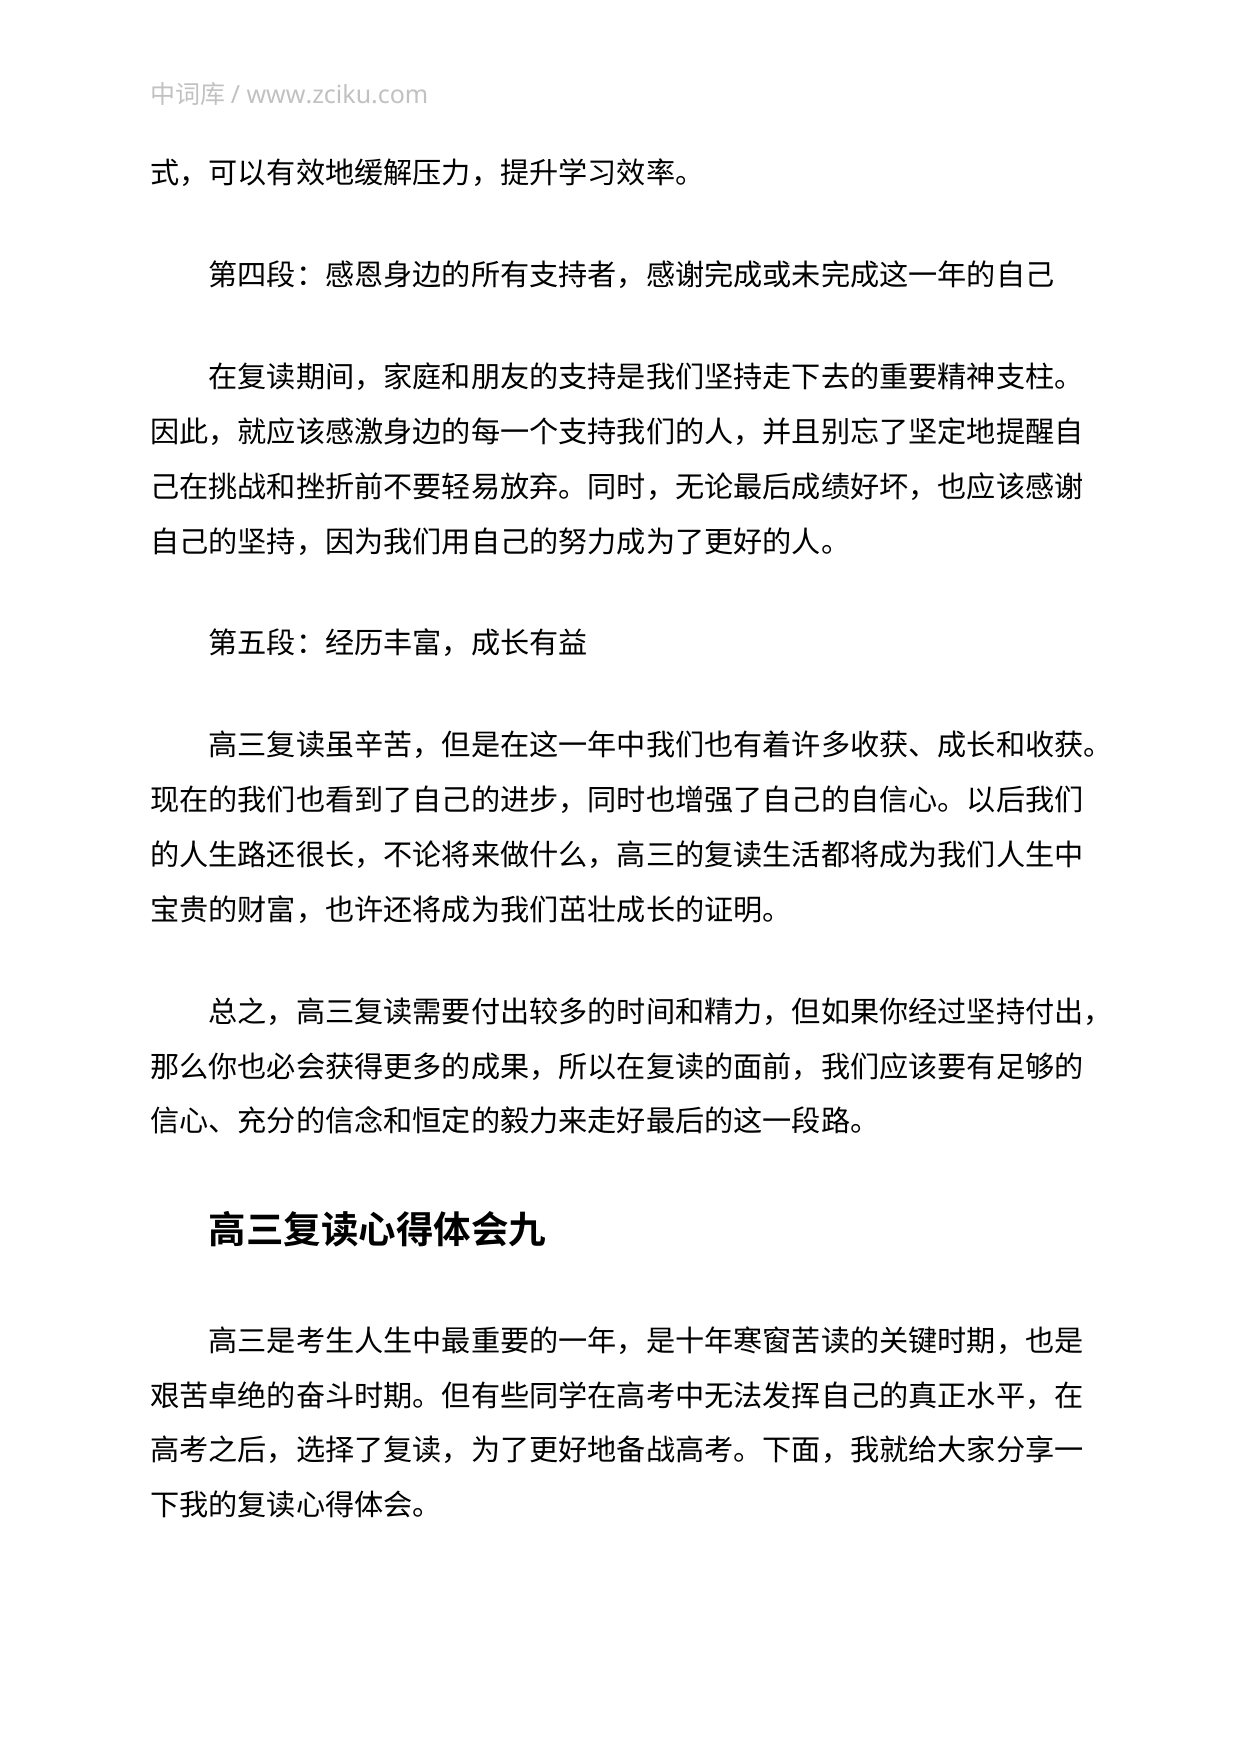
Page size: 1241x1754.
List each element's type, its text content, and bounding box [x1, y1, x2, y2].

text 第四段：感恩身边的所有支持者，感谢完成或未完成这一年的自己 [150, 252, 1090, 294]
text 高三复读心得体会九 [150, 1200, 1090, 1254]
text 高三复读虽辛苦，但是在这一年中我们也有着许多收获、成长和收获。现在的我们也看到了自己的进步，同时也增强了自己的自信心。以后我们的人生路还很长，不论将来做什么，高三的复读生活都将成为我们人生中宝贵的财富，也许还将成为我们茁壮成长的证明。 [150, 722, 1090, 929]
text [150, 150, 1090, 192]
text 第五段：经历丰富，成长有益 [150, 620, 1090, 662]
text 高三是考生人生中最重要的一年，是十年寒窗苦读的关键时期，也是艰苦卓绝的奋斗时期。但有些同学在高考中无法发挥自己的真正水平，在高考之后，选择了复读，为了更好地备战高考。下面，我就给大家分享一下我的复读心得体会。 [150, 1317, 1090, 1524]
text 在复读期间，家庭和朋友的支持是我们坚持走下去的重要精神支柱。因此，就应该感激身边的每一个支持我们的人，并且别忘了坚定地提醒自己在挑战和挫折前不要轻易放弃。同时，无论最后成绩好坏，也应该感谢自己的坚持，因为我们用自己的努力成为了更好的人。 [150, 353, 1090, 561]
text 总之，高三复读需要付出较多的时间和精力，但如果你经过坚持付出，那么你也必会获得更多的成果，所以在复读的面前，我们应该要有足够的信心、充分的信念和恒定的毅力来走好最后的这一段路。 [150, 988, 1090, 1140]
